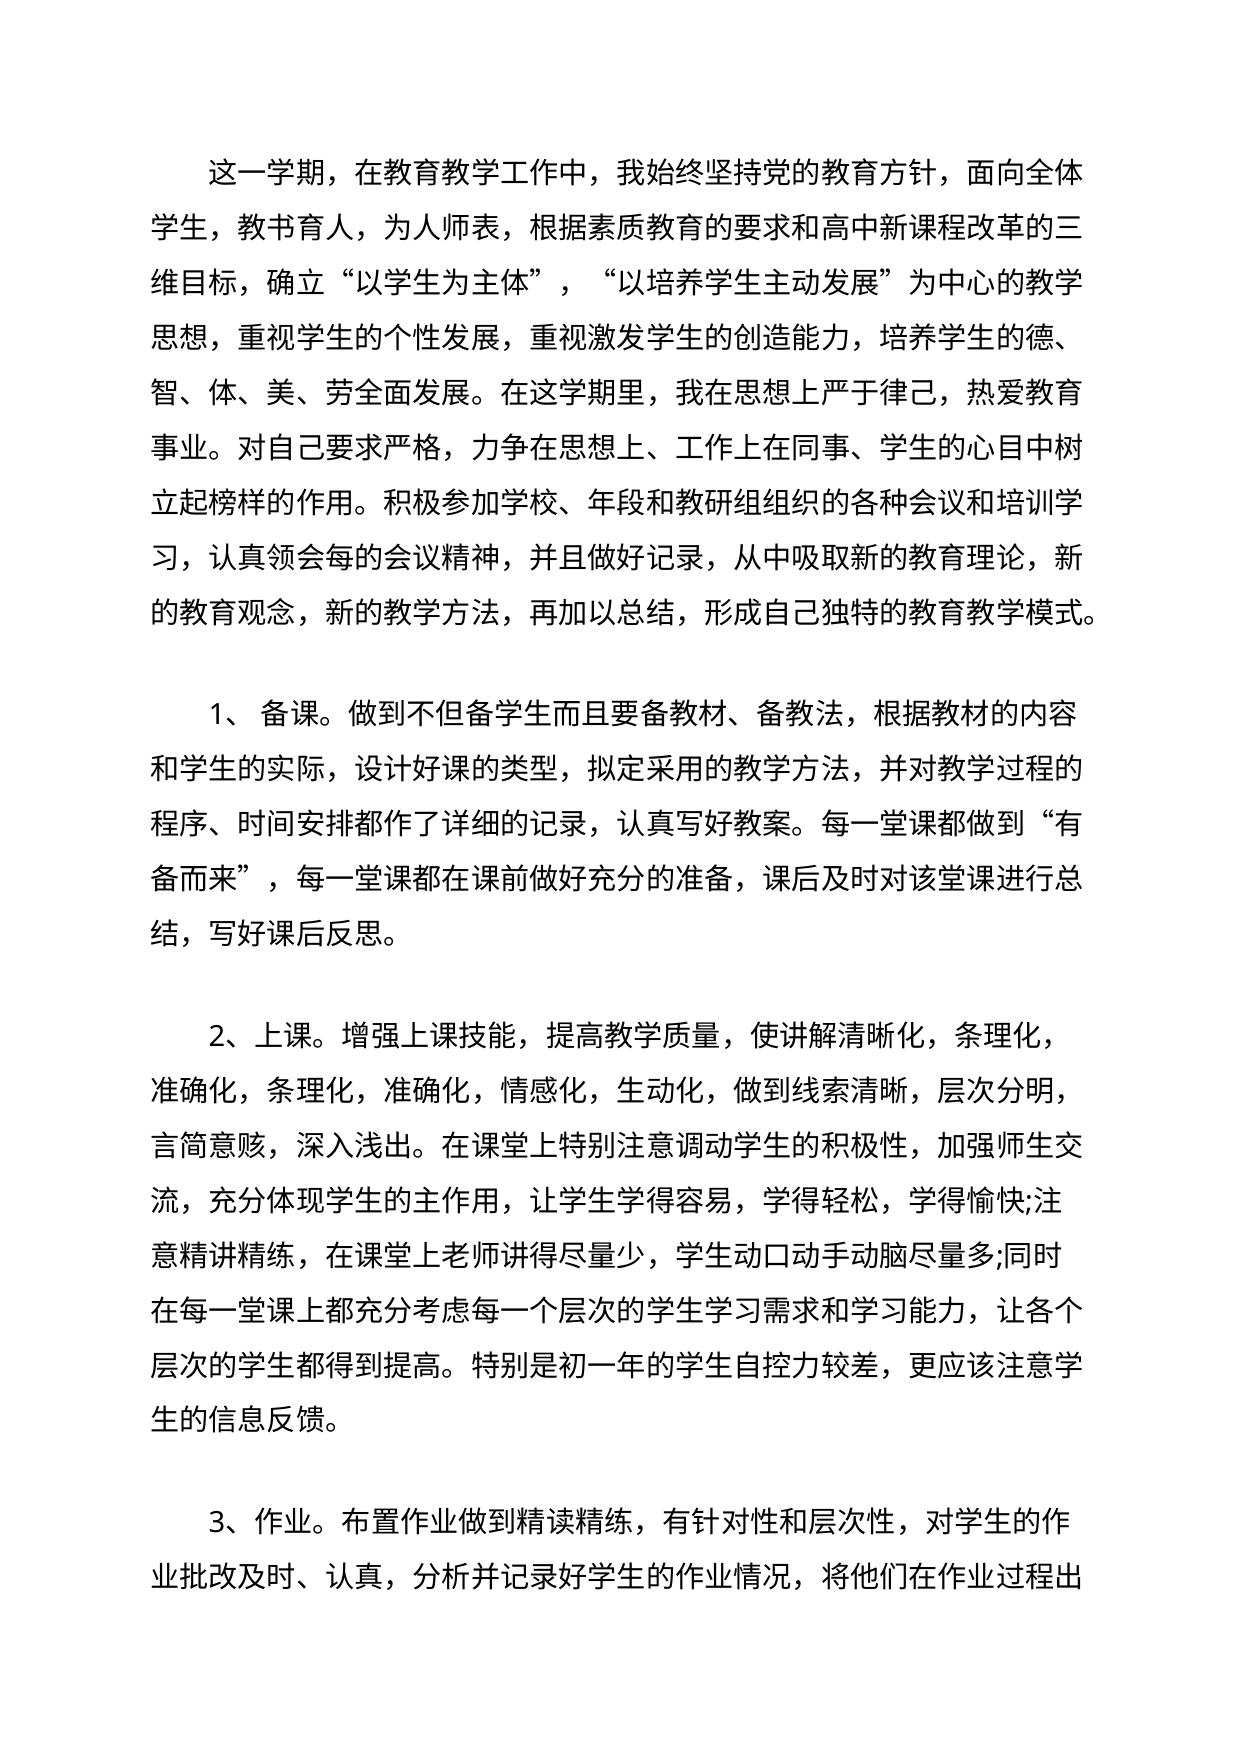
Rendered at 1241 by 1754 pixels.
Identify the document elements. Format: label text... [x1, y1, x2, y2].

text 2、上课。增强上课技能，提高教学质量，使讲解清晰化，条理化，准确化，条理化，准确化，情感化，生动化，做到线索清晰，层次分明，言简意赅，深入浅出。在课堂上特别注意调动学生的积极性，加强师生交流，充分体现学生的主作用，让学生学得容易，学得轻松，学得愉快;注意精讲精练，在课堂上老师讲得尽量少，学生动口动手动脑尽量多;同时在每一堂课上都充分考虑每一个层次的学生学习需求和学习能力，让各个层次的学生都得到提高。特别是初一年的学生自控力较差，更应该注意学生的信息反馈。 [150, 1012, 1090, 1439]
text 这一学期，在教育教学工作中，我始终坚持党的教育方针，面向全体学生，教书育人，为人师表，根据素质教育的要求和高中新课程改革的三维目标，确立“以学生为主体”，“以培养学生主动发展”为中心的教学思想，重视学生的个性发展，重视激发学生的创造能力，培养学生的德、智、体、美、劳全面发展。在这学期里，我在思想上严于律己，热爱教育事业。对自己要求严格，力争在思想上、工作上在同事、学生的心目中树立起榜样的作用。积极参加学校、年段和教研组组织的各种会议和培训学习，认真领会每的会议精神，并且做好记录，从中吸取新的教育理论，新的教育观念，新的教学方法，再加以总结，形成自己独特的教育教学模式。 [150, 150, 1090, 631]
text 1、 备课。做到不但备学生而且要备教材、备教法，根据教材的内容和学生的实际，设计好课的类型，拟定采用的教学方法，并对教学过程的程序、时间安排都作了详细的记录，认真写好教案。每一堂课都做到“有备而来”，每一堂课都在课前做好充分的准备，课后及时对该堂课进行总结，写好课后反思。 [150, 691, 1090, 953]
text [150, 1499, 1090, 1596]
